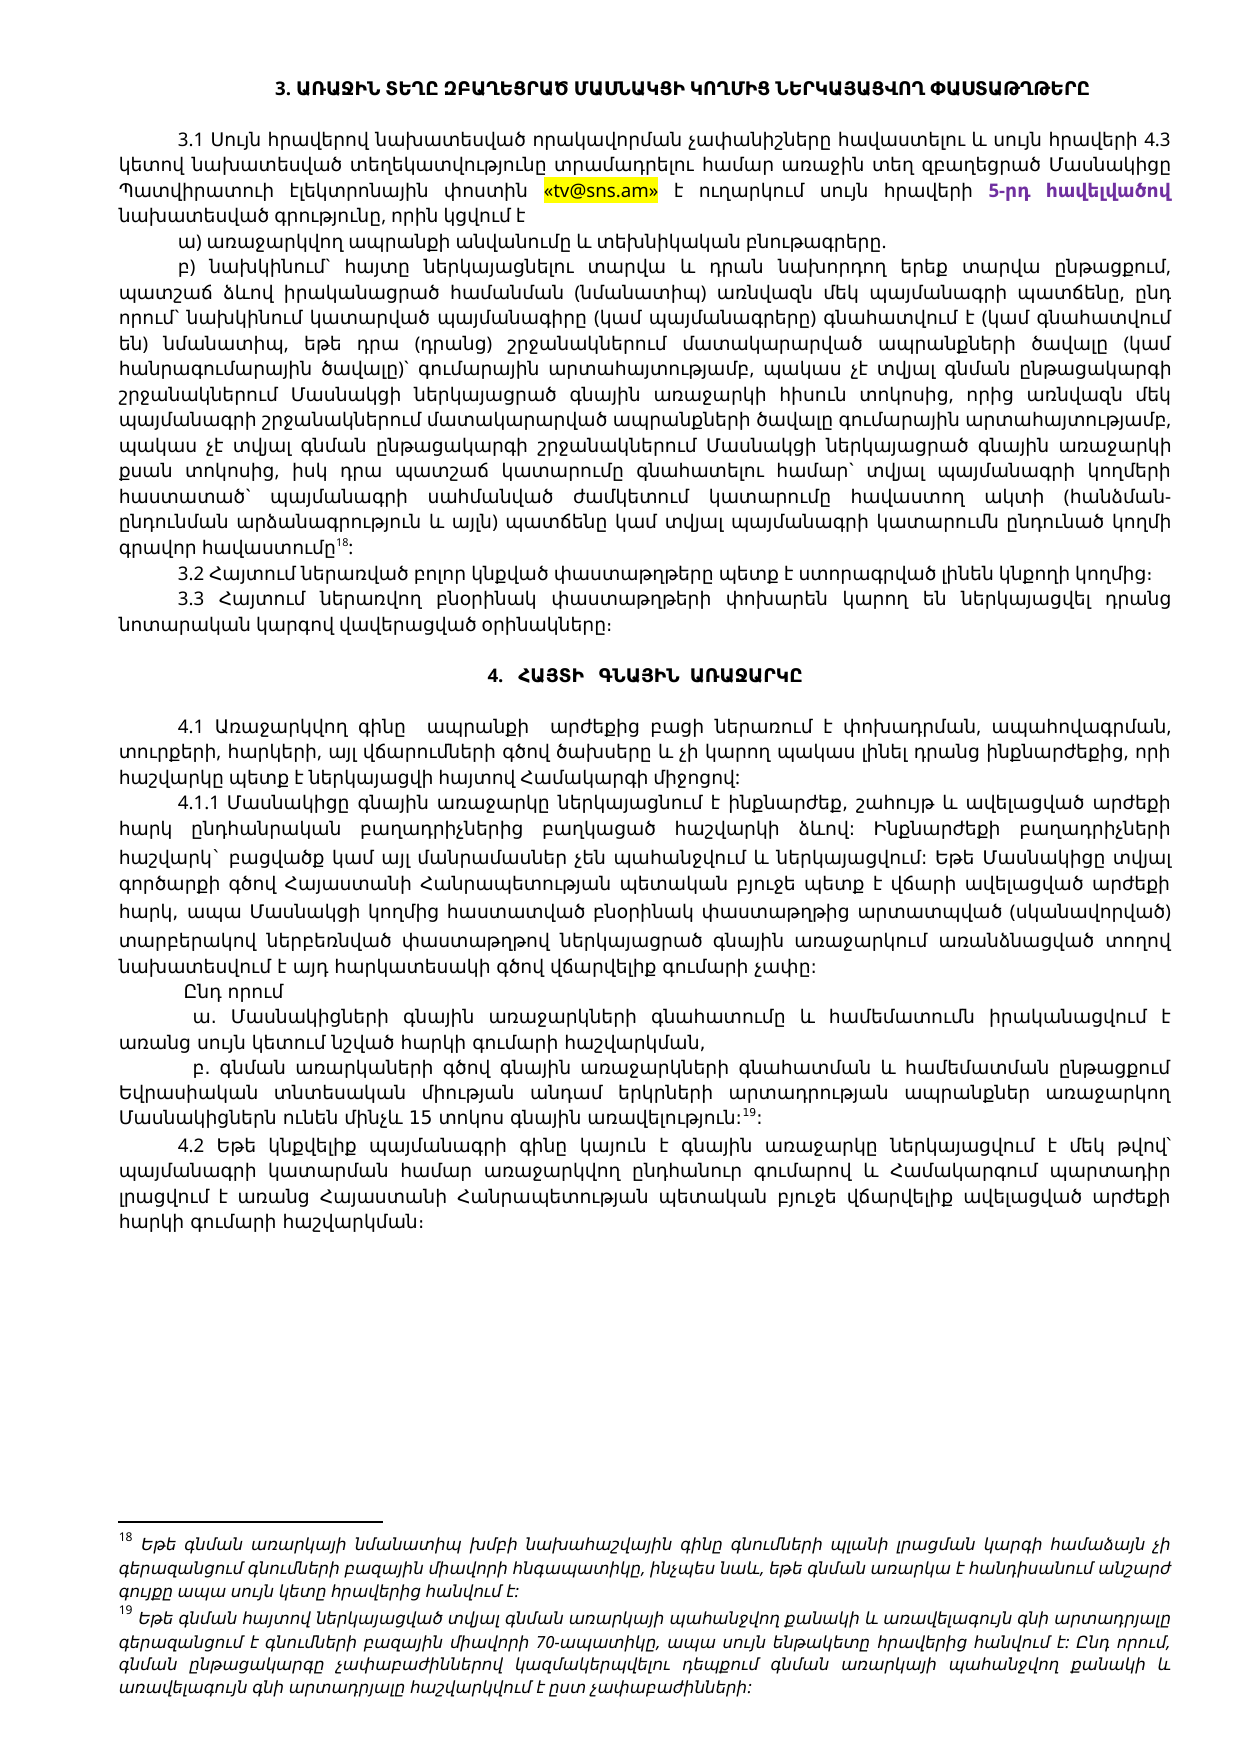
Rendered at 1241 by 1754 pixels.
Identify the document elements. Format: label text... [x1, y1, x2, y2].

text 4. ՀԱՅՏԻ ԳՆԱՅԻՆ ԱՌԱՋԱՐԿԸ [118, 662, 1171, 687]
text 3. ԱՌԱՋԻՆ ՏԵՂԸ ԶԲԱՂԵՑՐԱԾ ՄԱՍՆԱԿՑԻ ԿՈՂՄԻՑ ՆԵՐԿԱՅԱՑՎՈՂ ՓԱՍՏԱԹՂԹԵՐԸ [118, 75, 1171, 101]
text Ընդ որում [118, 981, 1171, 1003]
text ա. Մասնակիցների գնային առաջարկների գնահատումը և համեմատումն իրականացվում է առանց սույն կետում նշված հարկի գումարի հաշվարկման, [118, 1007, 1171, 1053]
text 3.1 Սույն հրավերով նախատեսված որակավորման չափանիշները հավաստելու և սույն հրավերի 4.3 կետով նախատեսված տեղեկատվությունը տրամադրելու համար առաջին տեղ զբաղեցրած Մասնակիցը Պատվիրատուի էլեկտրոնային փոստին «tv@sns.am» է ուղարկում սույն հրավերի 5-րդ հավելվածով նախատեսված գրությունը, որին կցվում է [118, 126, 1171, 228]
text 4.1 Առաջարկվող գինը ապրանքի արժեքից բացի ներառում է փոխադրման, ապահովագրման, տուրքերի, հարկերի, այլ վճարումների գծով ծախսերը և չի կարող պակաս լինել դրանց ինքնարժեքից, որի հաշվարկը պետք է ներկայացվի հայտով Համակարգի միջոցով: [118, 713, 1171, 789]
text 3.3 Հայտում ներառվող բնօրինակ փաստաթղթերի փոխարեն կարող են ներկայացվել դրանց նոտարական կարգով վավերացված օրինակները։ [118, 585, 1171, 636]
text 4.1.1 Մասնակիցը գնային առաջարկը ներկայացնում է ինքնարժեք, շահույթ և ավելացված արժեքի հարկ ընդհանրական բաղադրիչներից բաղկացած հաշվարկի ձևով: Ինքնարժեքի բաղադրիչների հաշվարկ` բացվածք կամ այլ մանրամասներ չեն պահանջվում և ներկայացվում: Եթե Մասնակիցը տվյալ գործարքի գծով Հայաստանի Հանրապետության պետական բյուջե պետք է վճարի ավելացված արժեքի հարկ, ապա Մասնակցի կողմից հաստատված բնօրինակ փաստաթղթից արտատպված (սկանավորված) տարբերակով ներբեռնված փաստաթղթով ներկայացրած գնային առաջարկում առանձնացված տողով նախատեսվում է այդ հարկատեսակի գծով վճարվելիք գումարի չափը: [118, 789, 1171, 978]
text բ. գնման առարկաների գծով գնային առաջարկների գնահատման և համեմատման ընթացքում Եվրասիական տնտեսական միության անդամ երկրների արտադրության ապրանքներ առաջարկող Մասնակիցներն ունեն մինչև 15 տոկոս գնային առավելություն:: [118, 1057, 1171, 1129]
text ա) առաջարկվող ապրանքի անվանումը և տեխնիկական բնութագրերը. [118, 228, 1171, 254]
text բ) նախկինում` հայտը ներկայացնելու տարվա և դրան նախորդող երեք տարվա ընթացքում, պատշաճ ձևով իրականացրած համանման (նմանատիպ) առնվազն մեկ պայմանագրի պատճենը, ընդ որում` նախկինում կատարված պայմանագիրը (կամ պայմանագրերը) գնահատվում է (կամ գնահատվում են) նմանատիպ, եթե դրա (դրանց) շրջանակներում մատակարարված ապրանքների ծավալը (կամ հանրագումարային ծավալը)` գումարային արտահայտությամբ, պակաս չէ տվյալ գնման ընթացակարգի շրջանակներում Մասնակցի ներկայացրած գնային առաջարկի հիսուն տոկոսից, որից առնվազն մեկ պայմանագրի շրջանակներում մատակարարված ապրանքների ծավալը գումարային արտահայտությամբ, պակաս չէ տվյալ գնման ընթացակարգի շրջանակներում Մասնակցի ներկայացրած գնային առաջարկի քսան տոկոսից, իսկ դրա պատշաճ կատարումը գնահատելու համար` տվյալ պայմանագրի կողմերի հաստատած` պայմանագրի սահմանված ժամկետում կատարումը հավաստող ակտի (հանձման-ընդունման արձանագրություն և այլն) պատճենը կամ տվյալ պայմանագրի կատարումն ընդունած կողմի գրավոր հավաստումը: [118, 254, 1171, 560]
text 4.2 Եթե կնքվելիք պայմանագրի գինը կայուն է գնային առաջարկը ներկայացվում է մեկ թվով՝ պայմանագրի կատարման համար առաջարկվող ընդհանուր գումարով և Համակարգում պարտադիր լրացվում է առանց Հայաստանի Հանրապետության պետական բյուջե վճարվելիք ավելացված արժեքի հարկի գումարի հաշվարկման։ [118, 1132, 1171, 1234]
text 3.2 Հայտում ներառված բոլոր կնքված փաստաթղթերը պետք է ստորագրված լինեն կնքողի կողմից։ [118, 560, 1171, 585]
